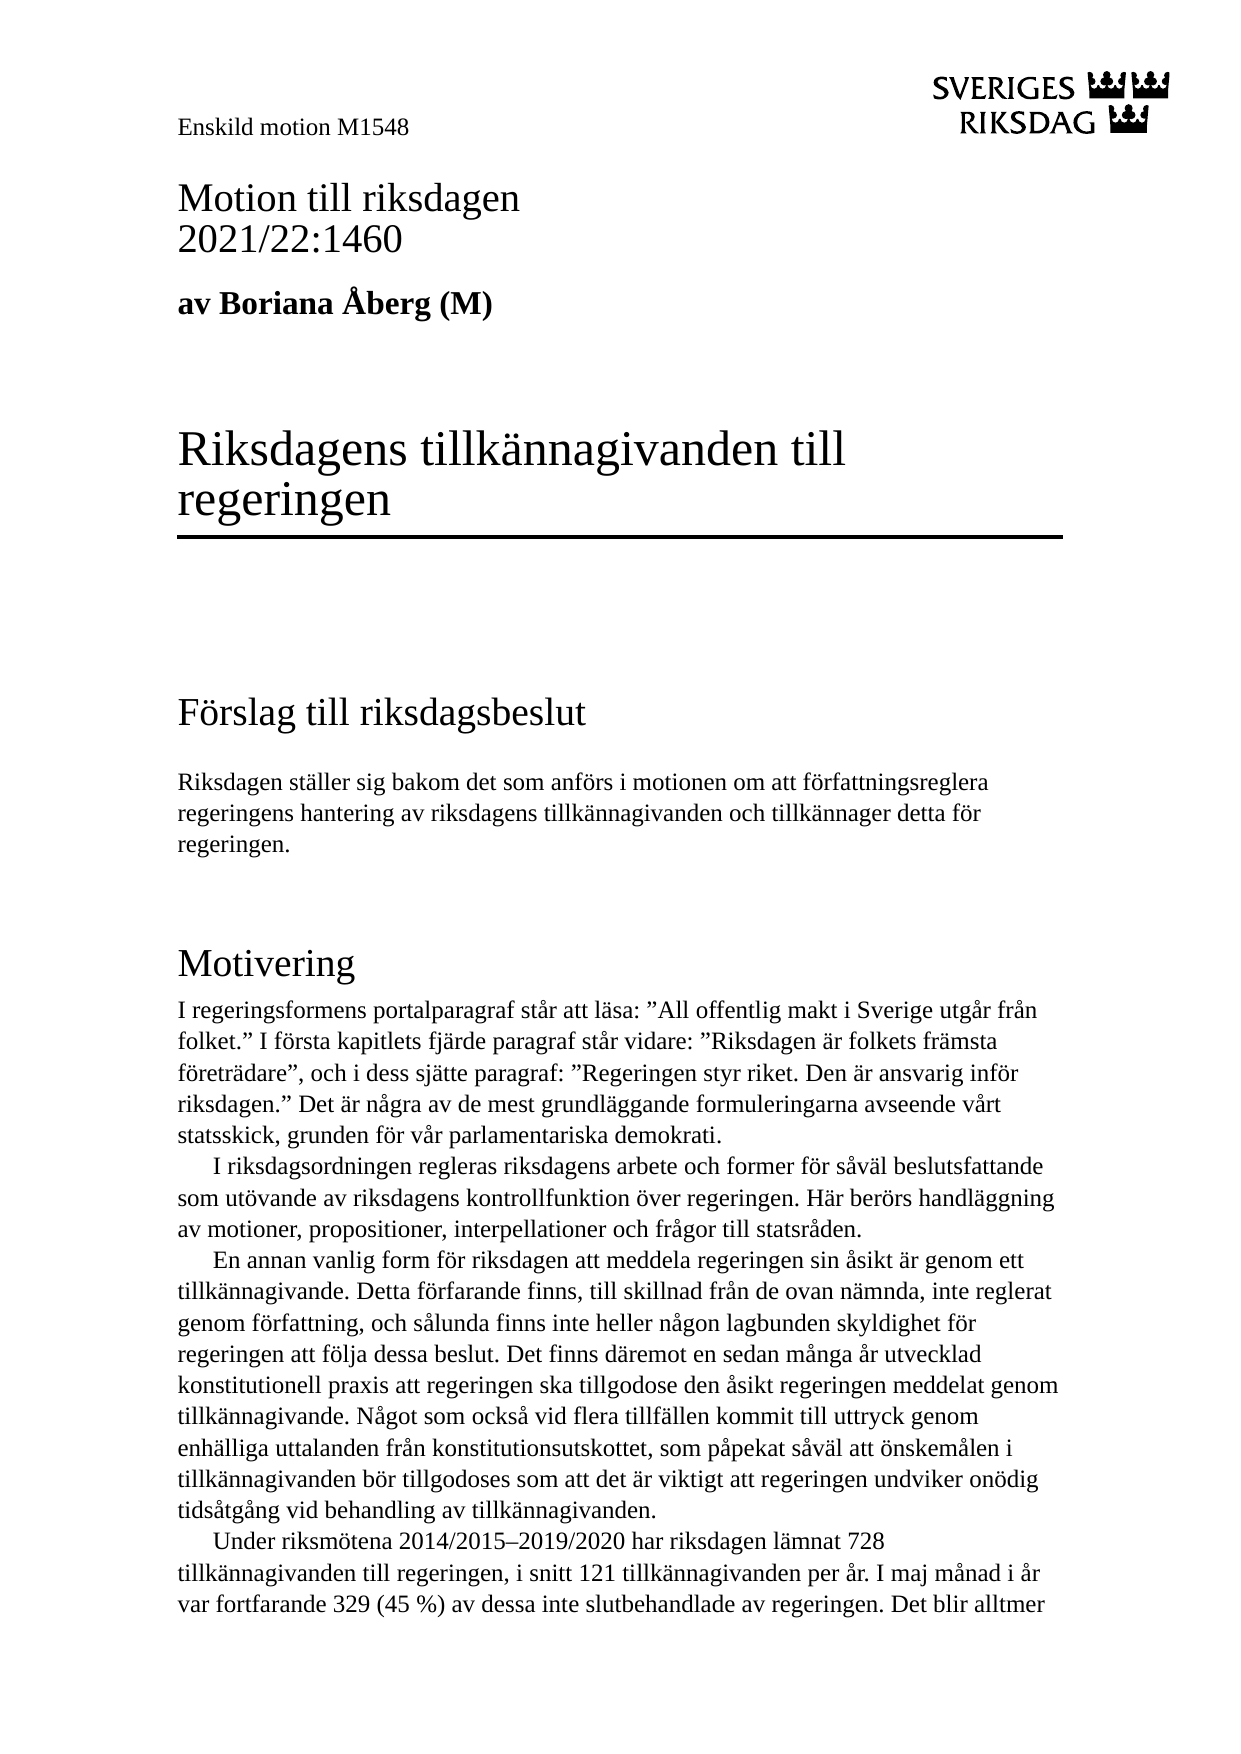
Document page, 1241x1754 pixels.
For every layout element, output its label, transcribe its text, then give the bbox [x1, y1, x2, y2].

text I riksdagsordningen regleras riksdagens arbete och former för såväl beslutsfattande som utövande av riksdagens kontrollfunktion över regeringen. Här berörs handläggning av motioner, propositioner, interpellationer och frågor till statsråden. [177, 1149, 1063, 1243]
text En annan vanlig form för riksdagen att meddela regeringen sin åsikt är genom ett tillkännagivande. Detta förfarande finns, till skillnad från de ovan nämnda, inte reglerat genom författning, och sålunda finns inte heller någon lagbunden skyldighet för regeringen att följa dessa beslut. Det finns däremot en sedan många år utvecklad konstitutionell praxis att regeringen ska tillgodose den åsikt regeringen meddelat genom tillkännagivande. Något som också vid flera tillfällen kommit till uttryck genom enhälliga uttalanden från konstitutionsutskottet, som påpekat såväl att önskemålen i tillkännagivanden bör tillgodoses som att det är viktigt att regeringen undviker onödig tidsåtgång vid behandling av tillkännagivanden. [177, 1243, 1063, 1524]
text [177, 1524, 1063, 1618]
text I regeringsformens portalparagraf står att läsa: ”All offentlig makt i Sverige utgår från folket.” I första kapitlets fjärde paragraf står vidare: ”Riksdagen är folkets främsta företrädare”, och i dess sjätte paragraf: ”Regeringen styr riket. Den är ansvarig inför riksdagen.” Det är några av de mest grundläggande formuleringarna avseende vårt statsskick, grunden för vår parlamentariska demokrati. [177, 993, 1063, 1149]
